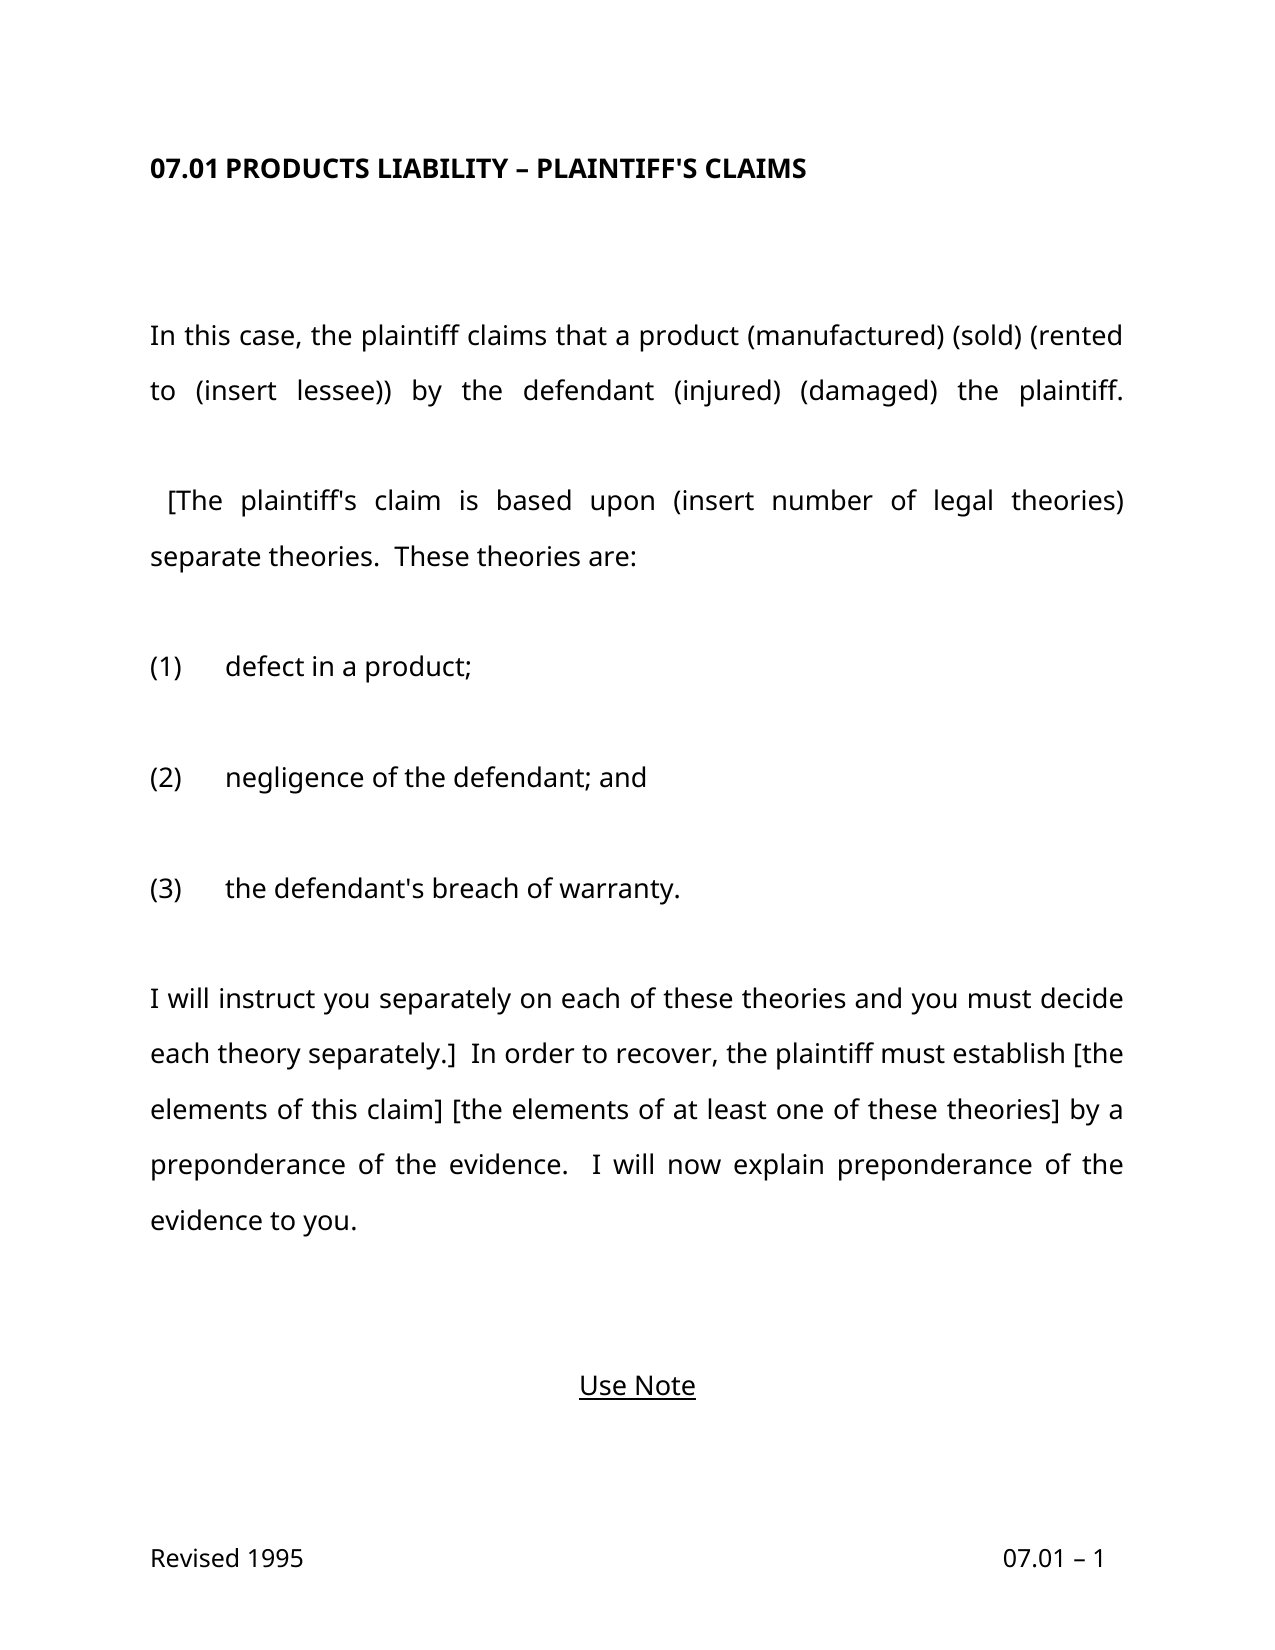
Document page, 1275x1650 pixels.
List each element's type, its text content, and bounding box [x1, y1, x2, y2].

text (1) defect in a product; [150, 648, 1125, 685]
text Use Note [150, 1367, 1125, 1404]
text (3) the defendant's breach of warranty. [150, 869, 1125, 906]
text 07.01 PRODUCTS LIABILITY – PLAINTIFF'S CLAIMS [150, 150, 1125, 187]
text In this case, the plaintiff claims that a product (manufactured) (sold) (rented to (insert lessee)) by the defendant (injured) (damaged) the plaintiff. [The plaintiff's claim is based upon (insert number of legal theories) separate theories. These theories are: [150, 261, 1125, 574]
text I will instruct you separately on each of these theories and you must decide each theory separately.] In order to recover, the plaintiff must establish [the elements of this claim] [the elements of at least one of these theories] by a preponderance of the evidence. I will now explain preponderance of the evidence to you. [150, 980, 1125, 1238]
text (2) negligence of the defendant; and [150, 758, 1125, 795]
